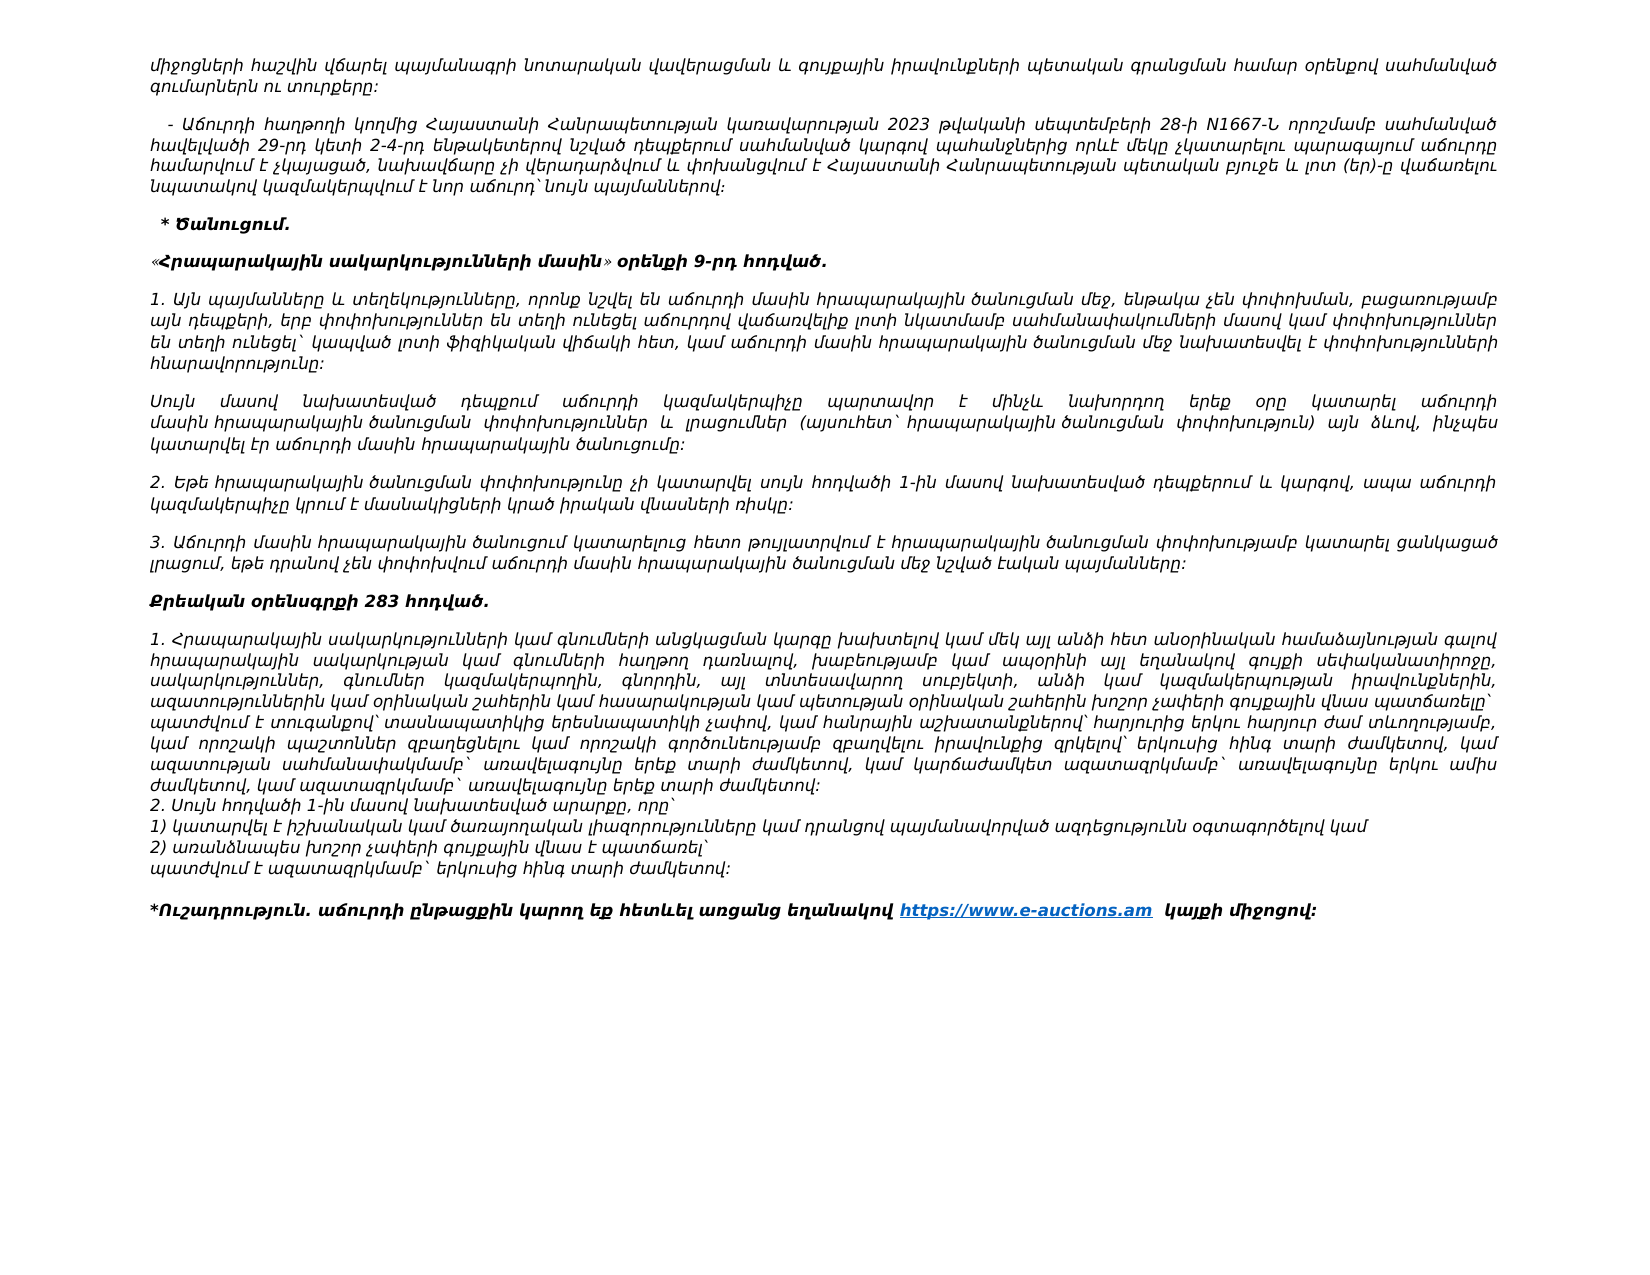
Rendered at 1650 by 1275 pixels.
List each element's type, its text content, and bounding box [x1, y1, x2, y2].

text Քրեական օրենսգրքի 283 հոդված․ [150, 592, 1500, 612]
text 2. Եթե հրապարակային ծանուցման փոփոխությունը չի կատարվել սույն հոդվածի 1-ին մասով նախատեսված դեպքերում և կարգով, ապա աճուրդի կազմակերպիչը կրում է մասնակիցների կրած իրական վնասների ռիսկը: [150, 473, 1500, 514]
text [150, 56, 1500, 96]
text Սույն մասով նախատեսված դեպքում աճուրդի կազմակերպիչը պարտավոր է մինչև նախորդող երեք օրը կատարել աճուրդի մասին հրապարակային ծանուցման փոփոխություններ և լրացումներ (այսուհետ` հրապարակային ծանուցման փոփոխություն) այն ձևով, ինչպես կատարվել էր աճուրդի մասին հրապարակային ծանուցումը: [150, 391, 1500, 454]
text - Աճուրդի հաղթողի կողմից Հայաստանի Հանրապետության կառավարության 2023 թվականի սեպտեմբերի 28-ի N1667-Ն որոշմամբ սահմանված հավելվածի 29-րդ կետի 2-4-րդ ենթակետերով նշված դեպքերում սահմանված կարգով պահանջներից որևէ մեկը չկատարելու պարագայում աճուրդը համարվում է չկայացած, նախավճարը չի վերադարձվում և փոխանցվում է Հայաստանի Հանրապետության պետական բյուջե և լոտ (եր)-ը վաճառելու նպատակով կազմակերպվում է նոր աճուրդ՝ նույն պայմաններով։ [150, 114, 1500, 196]
text 1. Այն պայմանները և տեղեկությունները, որոնք նշվել են աճուրդի մասին հրապարակային ծանուցման մեջ, ենթակա չեն փոփոխման, բացառությամբ այն դեպքերի, երբ փոփոխություններ են տեղի ունեցել աճուրդով վաճառվելիք լոտի նկատմամբ սահմանափակումների մասով կամ փոփոխություններ են տեղի ունեցել` կապված լոտի ֆիզիկական վիճակի հետ, կամ աճուրդի մասին հրապարակային ծանուցման մեջ նախատեսվել է փոփոխությունների հնարավորությունը: [150, 289, 1500, 373]
text Հրապարակային սակարկությունների մասին օրենքի 9-րդ հոդված․ [150, 252, 1500, 271]
text պատժվում է ազատազրկմամբ` երկուսից հինգ տարի ժամկետով: [150, 859, 1500, 878]
text * Ծանուցում․ [150, 214, 1500, 234]
text 3. Աճուրդի մասին հրապարակային ծանուցում կատարելուց հետո թույլատրվում է հրապարակային ծանուցման փոփոխությամբ կատարել ցանկացած լրացում, եթե դրանով չեն փոփոխվում աճուրդի մասին հրապարակային ծանուցման մեջ նշված էական պայմանները: [150, 532, 1500, 574]
text *Ուշադրություն. աճուրդի ընթացքին կարող եք հետևել առցանց եղանակով https://www.e-auctions.am կայքի միջոցով։ [150, 901, 1500, 920]
text 2) առանձնապես խոշոր չափերի գույքային վնաս է պատճառել՝ [150, 838, 1500, 857]
text 1. Հրապարակային սակարկությունների կամ գնումների անցկացման կարգը խախտելով կամ մեկ այլ անձի հետ անօրինական համաձայնության գալով հրապարակային սակարկության կամ գնումների հաղթող դառնալով, խաբեությամբ կամ ապօրինի այլ եղանակով գույքի սեփականատիրոջը, սակարկություններ, գնումներ կազմակերպողին, գնորդին, այլ տնտեսավարող սուբյեկտի, անձի կամ կազմակերպության իրավունքներին, ազատություններին կամ օրինական շահերին կամ հասարակության կամ պետության օրինական շահերին խոշոր չափերի գույքային վնաս պատճառելը՝ [150, 630, 1500, 712]
text 2. Սույն հոդվածի 1-ին մասով նախատեսված արարքը, որը՝ [150, 796, 1500, 816]
text պատժվում է տուգանքով՝ տասնապատիկից երեսնապատիկի չափով, կամ հանրային աշխատանքներով՝ հարյուրից երկու հարյուր ժամ տևողությամբ, կամ որոշակի պաշտոններ զբաղեցնելու կամ որոշակի գործունեությամբ զբաղվելու իրավունքից զրկելով՝ երկուսից հինգ տարի ժամկետով, կամ ազատության սահմանափակմամբ` առավելագույնը երեք տարի ժամկետով, կամ կարճաժամկետ ազատազրկմամբ` առավելագույնը երկու ամիս ժամկետով, կամ ազատազրկմամբ` առավելագույնը երեք տարի ժամկետով: [150, 713, 1500, 795]
text 1) կատարվել է իշխանական կամ ծառայողական լիազորությունները կամ դրանցով պայմանավորված ազդեցությունն օգտագործելով կամ [150, 817, 1500, 837]
